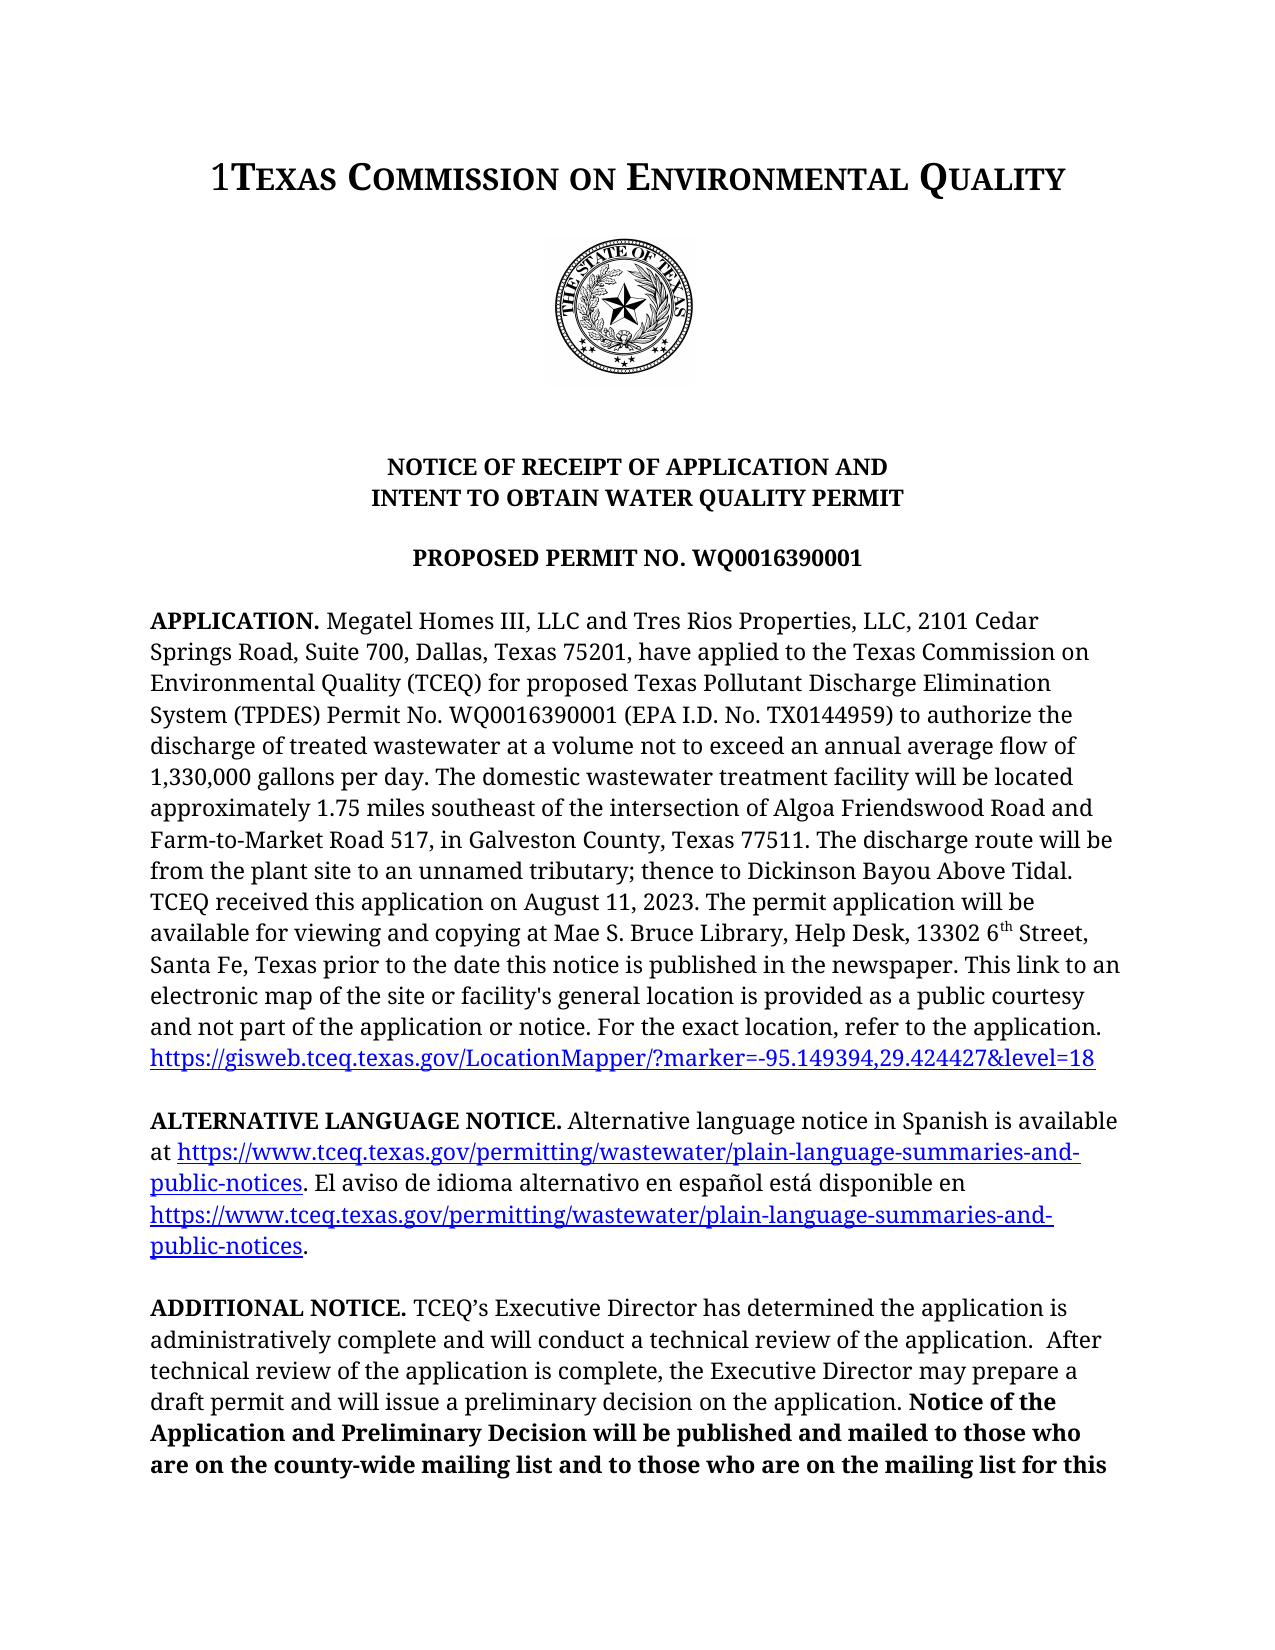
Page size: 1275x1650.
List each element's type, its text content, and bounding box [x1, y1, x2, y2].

text NOTICE OF RECEIPT OF APPLICATION AND [150, 451, 1125, 482]
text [150, 1292, 1125, 1480]
text ALTERNATIVE LANGUAGE NOTICE. Alternative language notice in Spanish is available at https://www.tceq.texas.gov/permitting/wastewater/plain-language-summaries-and-public-notices. El aviso de idioma alternativo en español está disponible en https://www.tceq.texas.gov/permitting/wastewater/plain-language-summaries-and-public-notices. [150, 1105, 1125, 1261]
text PROPOSED PERMIT NO. WQ0016390001 [150, 542, 1125, 573]
text https://gisweb.tceq.texas.gov/LocationMapper/?marker=-95.149394,29.424427&level=18 [150, 1042, 1125, 1073]
text Texas Commission on Environmental Quality [150, 150, 1125, 201]
text APPLICATION. Megatel Homes III, LLC and Tres Rios Properties, LLC, 2101 Cedar Springs Road, Suite 700, Dallas, Texas 75201, have applied to the Texas Commission on Environmental Quality (TCEQ) for proposed Texas Pollutant Discharge Elimination System (TPDES) Permit No. WQ0016390001 (EPA I.D. No. TX0144959) to authorize the discharge of treated wastewater at a volume not to exceed an annual average flow of 1,330,000 gallons per day. The domestic wastewater treatment facility will be located approximately 1.75 miles southeast of the intersection of Algoa Friendswood Road and Farm-to-Market Road 517, in Galveston County, Texas 77511. The discharge route will be from the plant site to an unnamed tributary; thence to Dickinson Bayou Above Tidal. TCEQ received this application on August 11, 2023. The permit application will be available for viewing and copying at Mae S. Bruce Library, Help Desk, 13302 6th Street, Santa Fe, Texas prior to the date this notice is published in the newspaper. This link to an electronic map of the site or facility's general location is provided as a public courtesy and not part of the application or notice. For the exact location, refer to the application. [150, 605, 1125, 1042]
text INTENT TO OBTAIN WATER QUALITY PERMIT [150, 482, 1125, 513]
